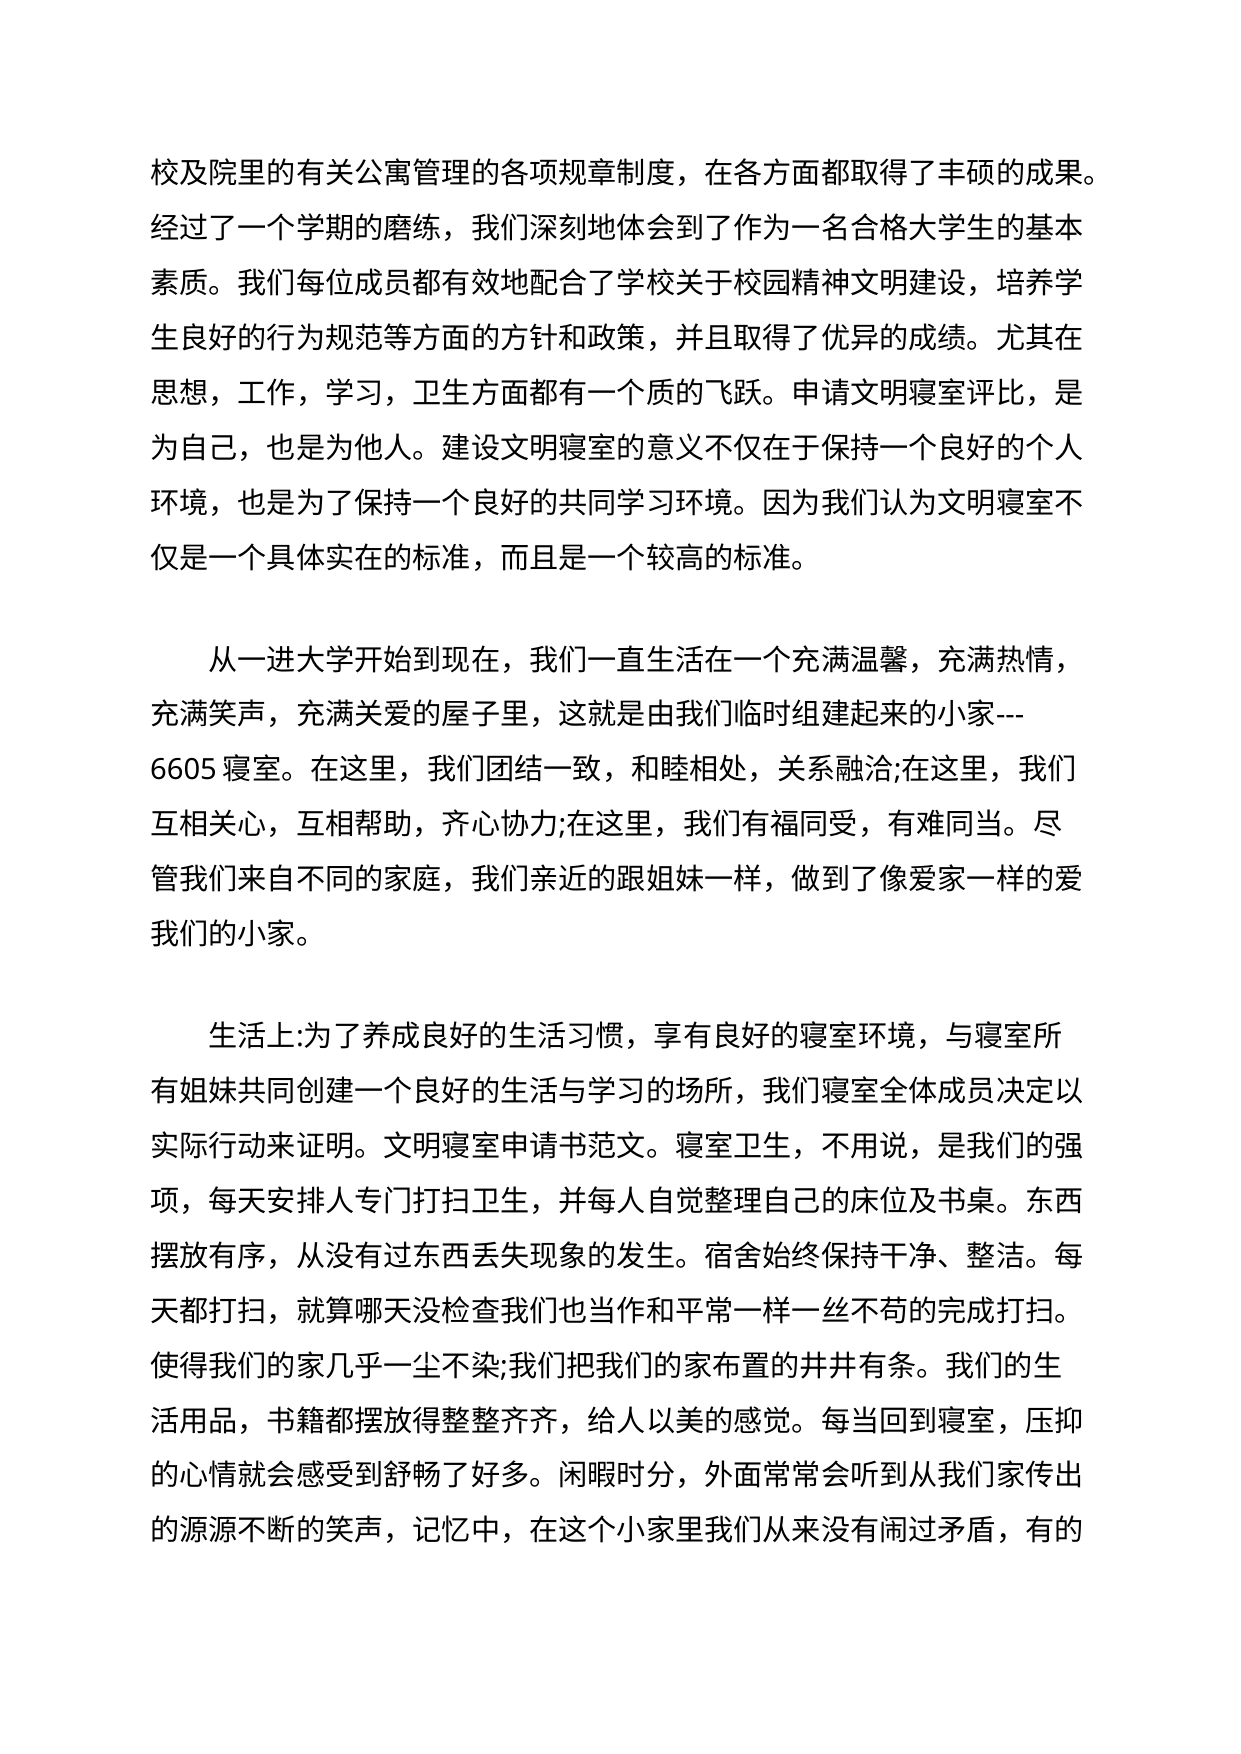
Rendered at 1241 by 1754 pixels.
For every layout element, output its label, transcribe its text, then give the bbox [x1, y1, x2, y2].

text 从一进大学开始到现在，我们一直生活在一个充满温馨，充满热情，充满笑声，充满关爱的屋子里，这就是由我们临时组建起来的小家---6605寝室。在这里，我们团结一致，和睦相处，关系融洽;在这里，我们互相关心，互相帮助，齐心协力;在这里，我们有福同受，有难同当。尽管我们来自不同的家庭，我们亲近的跟姐妹一样，做到了像爱家一样的爱我们的小家。 [150, 636, 1090, 953]
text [150, 1013, 1090, 1549]
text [150, 150, 1090, 577]
